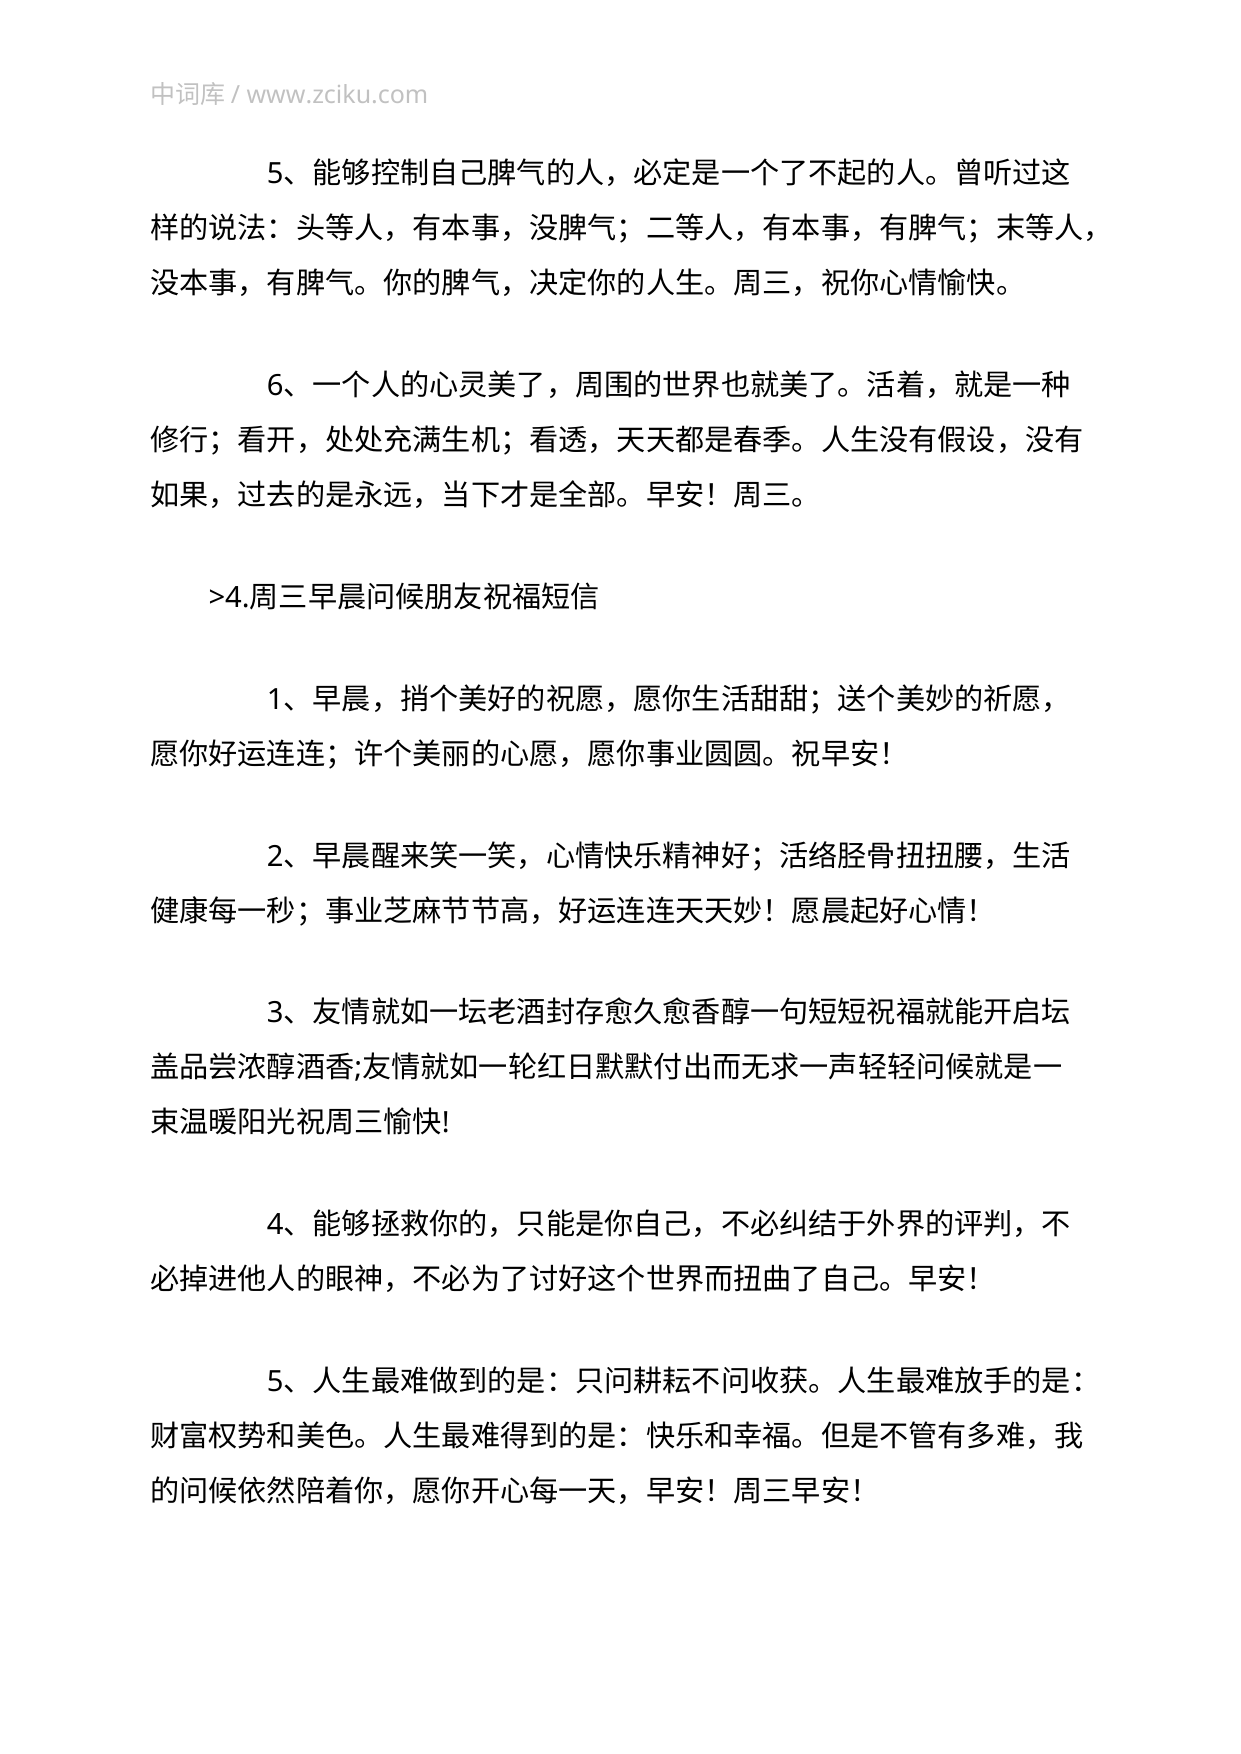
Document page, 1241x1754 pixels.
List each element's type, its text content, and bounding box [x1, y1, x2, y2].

text 3、友情就如一坛老酒封存愈久愈香醇一句短短祝福就能开启坛盖品尝浓醇酒香;友情就如一轮红日默默付出而无求一声轻轻问候就是一束温暖阳光祝周三愉快! [150, 989, 1090, 1141]
text 4、能够拯救你的，只能是你自己，不必纠结于外界的评判，不必掉进他人的眼神，不必为了讨好这个世界而扭曲了自己。早安！ [150, 1201, 1090, 1298]
text 5、能够控制自己脾气的人，必定是一个了不起的人。曾听过这样的说法：头等人，有本事，没脾气；二等人，有本事，有脾气；末等人，没本事，有脾气。你的脾气，决定你的人生。周三，祝你心情愉快。 [150, 150, 1090, 302]
text >4.周三早晨问候朋友祝福短信 [150, 573, 1090, 616]
text 5、人生最难做到的是：只问耕耘不问收获。人生最难放手的是：财富权势和美色。人生最难得到的是：快乐和幸福。但是不管有多难，我的问候依然陪着你，愿你开心每一天，早安！周三早安！ [150, 1358, 1090, 1510]
text 2、早晨醒来笑一笑，心情快乐精神好；活络胫骨扭扭腰，生活健康每一秒；事业芝麻节节高，好运连连天天妙！愿晨起好心情！ [150, 832, 1090, 929]
text 1、早晨，捎个美好的祝愿，愿你生活甜甜；送个美妙的祈愿，愿你好运连连；许个美丽的心愿，愿你事业圆圆。祝早安！ [150, 675, 1090, 773]
text 6、一个人的心灵美了，周围的世界也就美了。活着，就是一种修行；看开，处处充满生机；看透，天天都是春季。人生没有假设，没有如果，过去的是永远，当下才是全部。早安！周三。 [150, 362, 1090, 514]
